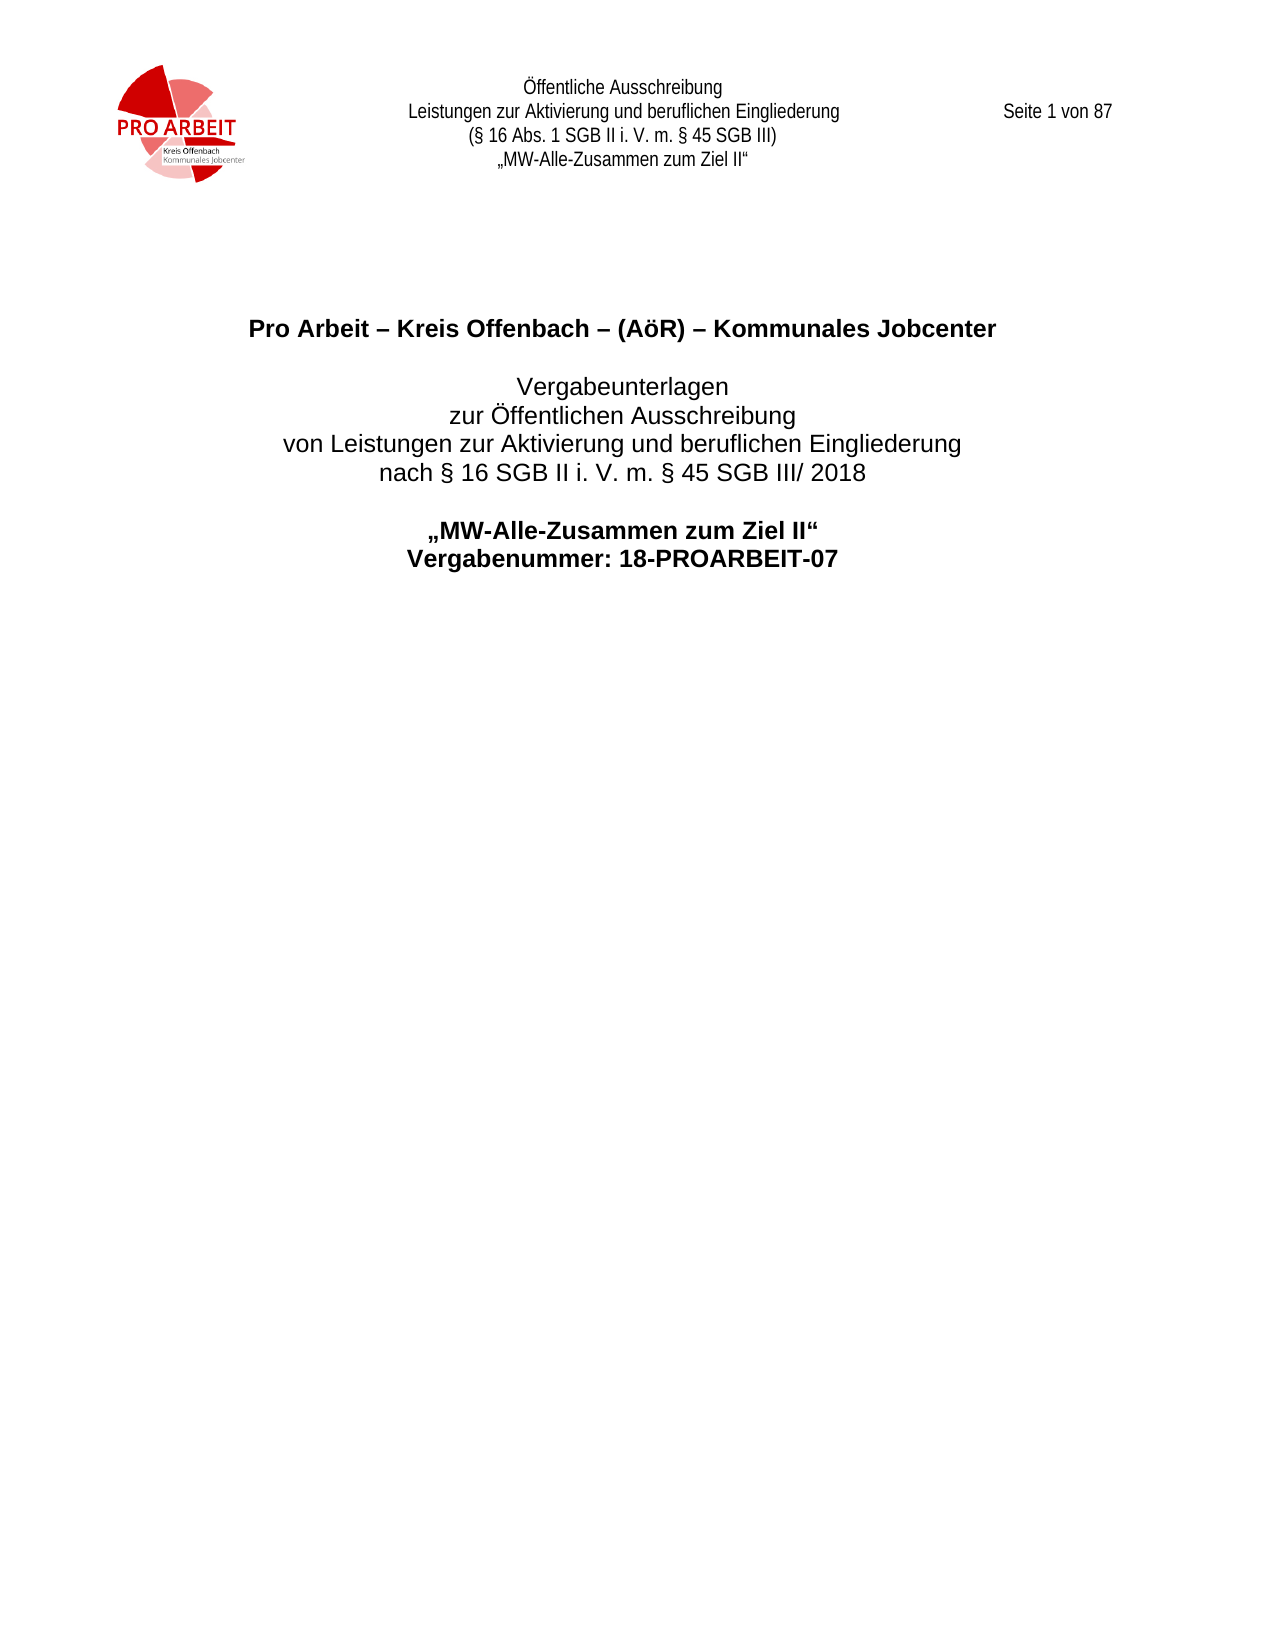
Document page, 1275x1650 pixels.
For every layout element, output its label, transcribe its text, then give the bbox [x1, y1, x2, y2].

picture [98, 45, 264, 202]
text Vergabeunterlagen [118, 372, 1127, 401]
text „MW-Alle-Zusammen zum Ziel II“ [118, 516, 1127, 544]
text von Leistungen zur Aktivierung und beruflichen Eingliederung [118, 429, 1127, 458]
text zur Öffentlichen Ausschreibung [118, 401, 1127, 429]
text nach § 16 SGB II i. V. m. § 45 SGB III/ 2018 [118, 458, 1127, 487]
text Pro Arbeit – Kreis Offenbach – (AöR) – Kommunales Jobcenter [118, 314, 1127, 343]
text Vergabenummer: 18-PROARBEIT-07 [118, 544, 1127, 573]
